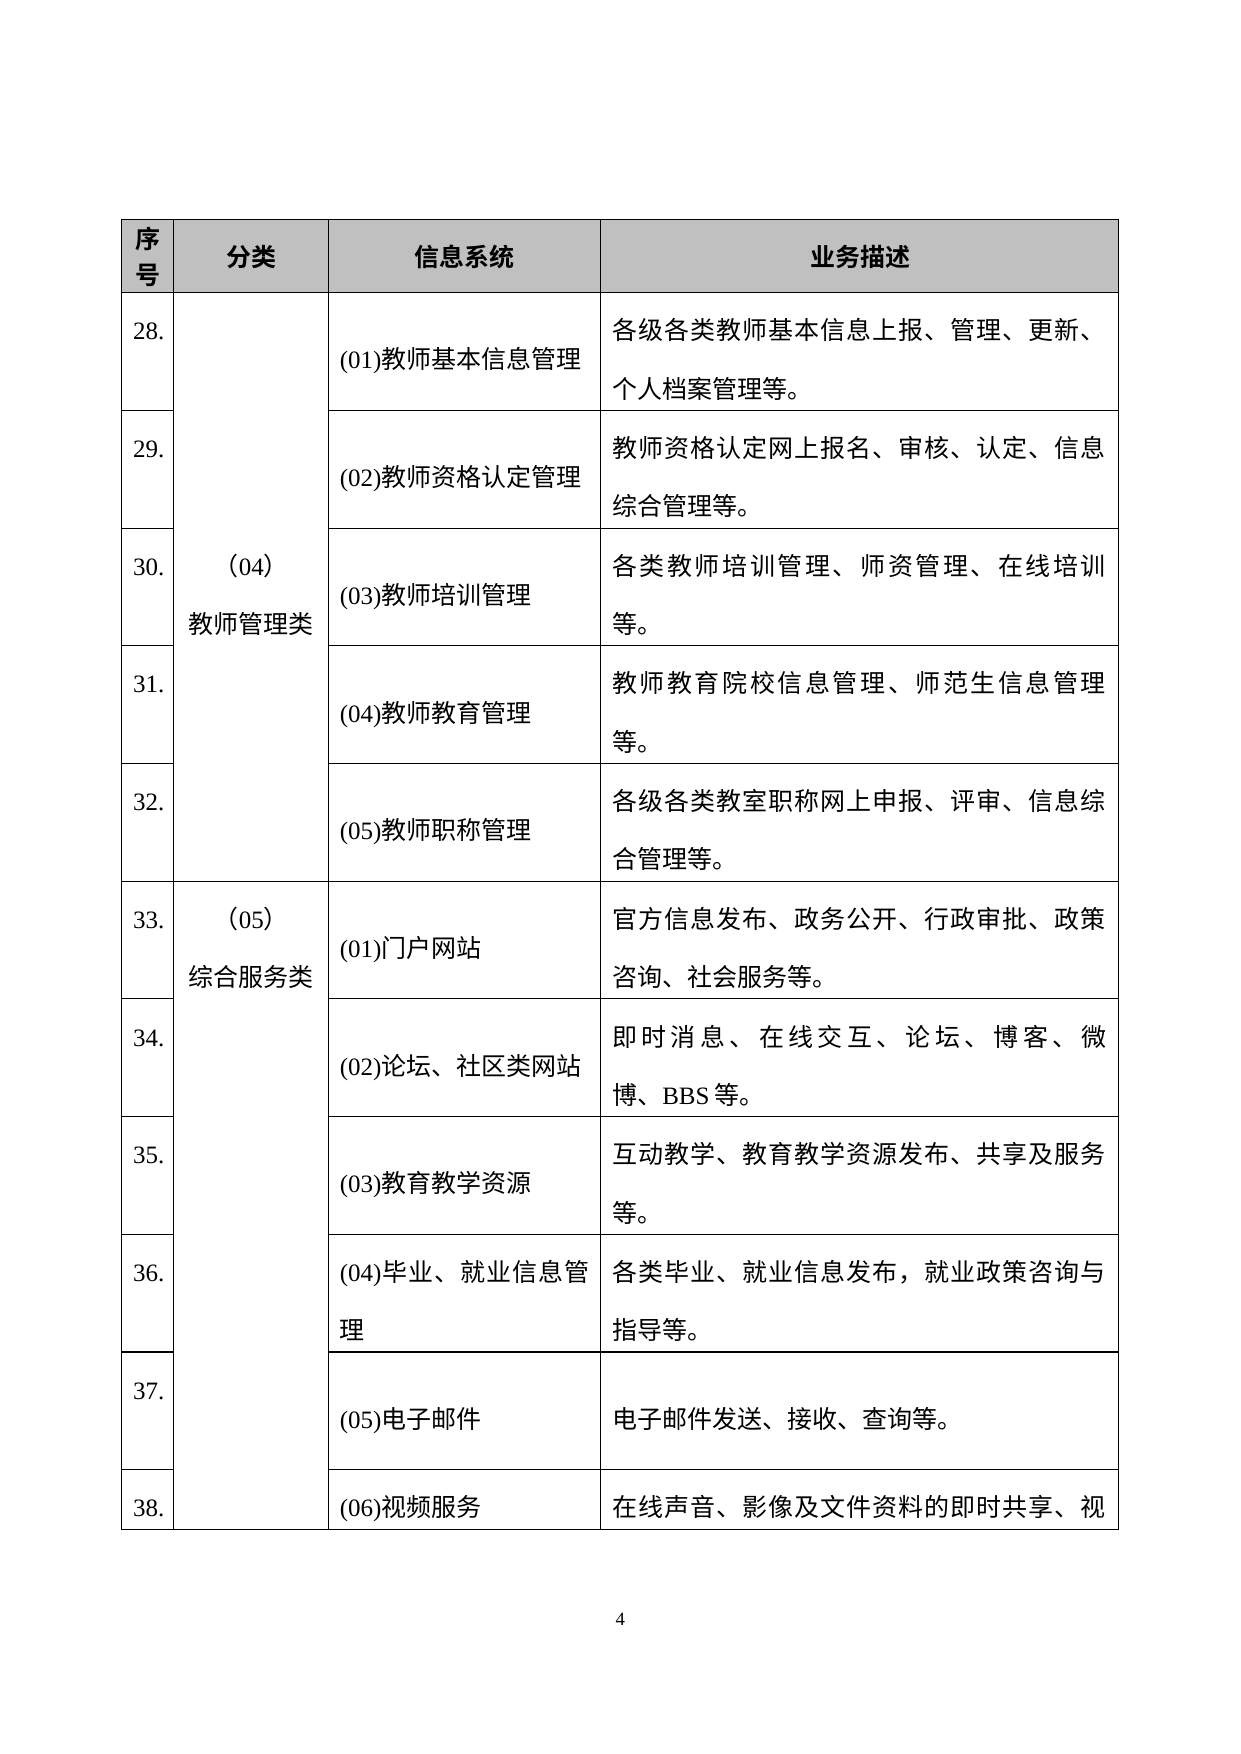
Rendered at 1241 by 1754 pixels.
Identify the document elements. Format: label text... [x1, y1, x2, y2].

table_cell (05)教师职称管理 [329, 764, 600, 881]
table_cell (02)论坛、社区类网站 [329, 999, 600, 1116]
table_cell 教师教育院校信息管理、师范生信息管理等。 [601, 646, 1118, 763]
table_cell 电子邮件发送、接收、查询等。 [601, 1353, 1118, 1469]
table_cell (03)教育教学资源 [329, 1117, 600, 1234]
table_cell 各类教师培训管理、师资管理、在线培训等。 [601, 529, 1118, 645]
table_cell 即时消息、在线交互、论坛、博客、微博、BBS等。 [601, 999, 1118, 1116]
table_cell [122, 1235, 173, 1351]
table_cell 各级各类教室职称网上申报、评审、信息综合管理等。 [601, 764, 1118, 881]
table_cell (05)电子邮件 [329, 1353, 600, 1469]
table_cell （04） 教师管理类 [174, 293, 328, 881]
table_cell 教师资格认定网上报名、审核、认定、信息综合管理等。 [601, 411, 1118, 527]
table_cell (04)教师教育管理 [329, 646, 600, 763]
table_cell (01)教师基本信息管理 [329, 293, 600, 410]
table_header 业务描述 [601, 220, 1118, 292]
table_cell (02)教师资格认定管理 [329, 411, 600, 527]
table_cell [122, 1470, 173, 1528]
table_cell [122, 1353, 173, 1469]
table_cell [122, 1117, 173, 1234]
table_cell 互动教学、教育教学资源发布、共享及服务等。 [601, 1117, 1118, 1234]
table_cell 在线声音、影像及文件资料的即时共享、视频会议、视频点播直播等。 [601, 1470, 1118, 1528]
table_cell [122, 646, 173, 763]
table_cell (06)视频服务 [329, 1470, 600, 1528]
table_header 分类 [174, 220, 328, 292]
table_cell (03)教师培训管理 [329, 529, 600, 645]
table_cell [122, 529, 173, 645]
table_cell (01)门户网站 [329, 882, 600, 998]
table_cell 官方信息发布、政务公开、行政审批、政策咨询、社会服务等。 [601, 882, 1118, 998]
table_cell 各级各类教师基本信息上报、管理、更新、个人档案管理等。 [601, 293, 1118, 410]
table_cell [122, 882, 173, 998]
table_cell 各类毕业、就业信息发布，就业政策咨询与指导等。 [601, 1235, 1118, 1351]
table_cell （05） 综合服务类 [174, 882, 328, 1528]
table_cell [122, 411, 173, 527]
table_cell (04)毕业、就业信息管理 [329, 1235, 600, 1351]
table_header 信息系统 [329, 220, 600, 292]
table_cell [122, 293, 173, 410]
table_cell [122, 999, 173, 1116]
table_header 序号 [122, 220, 173, 292]
table_cell [122, 764, 173, 881]
